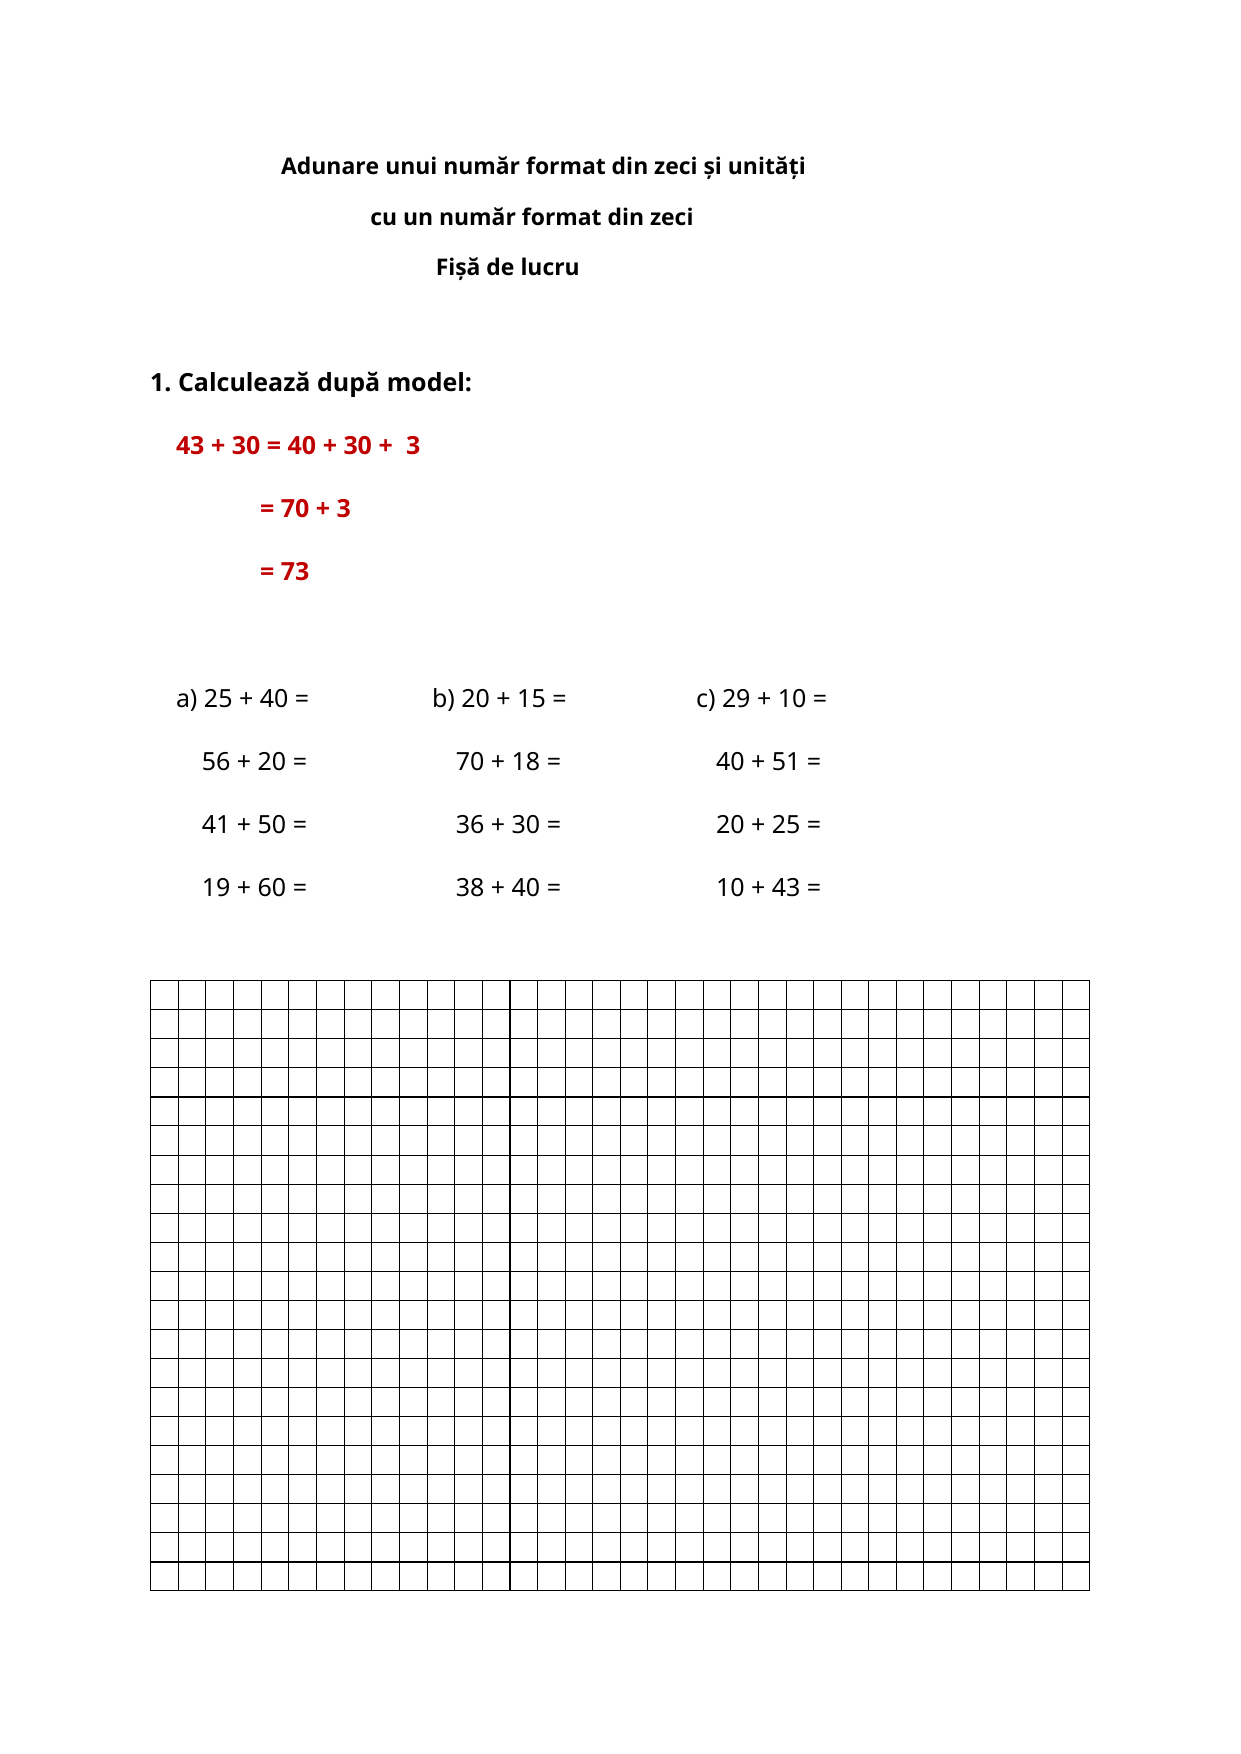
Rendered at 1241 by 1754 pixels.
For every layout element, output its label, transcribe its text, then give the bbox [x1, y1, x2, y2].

table_cell [289, 1010, 316, 1038]
table_header [593, 981, 620, 1009]
table_cell [151, 1475, 178, 1503]
table_cell [151, 1533, 178, 1561]
table_cell [1035, 1475, 1062, 1503]
table_cell [759, 1446, 786, 1474]
table_cell [980, 1098, 1006, 1125]
table_cell [759, 1504, 786, 1532]
table_cell [262, 1126, 288, 1154]
table_cell [980, 1010, 1006, 1038]
table_cell [289, 1563, 316, 1590]
table_cell [731, 1272, 758, 1300]
table_cell [428, 1156, 454, 1183]
table_cell [234, 1272, 261, 1300]
table_cell [704, 1243, 730, 1271]
table_cell [897, 1475, 923, 1503]
table_cell [455, 1010, 482, 1038]
table_cell [345, 1068, 371, 1096]
table_cell [566, 1010, 592, 1038]
table_cell [1063, 1475, 1089, 1503]
table_cell [566, 1563, 592, 1590]
table_cell [372, 1010, 399, 1038]
table_cell [372, 1156, 399, 1183]
table_cell [1007, 1010, 1034, 1038]
table_cell [1063, 1214, 1089, 1242]
table_cell [648, 1156, 675, 1183]
table_cell [400, 1214, 427, 1242]
table_cell [455, 1156, 482, 1183]
table_cell [483, 1039, 509, 1067]
table_cell [262, 1243, 288, 1271]
table_cell [869, 1504, 896, 1532]
table_cell [483, 1126, 509, 1154]
table_cell [731, 1098, 758, 1125]
table_cell [759, 1243, 786, 1271]
table_cell [759, 1068, 786, 1096]
table_cell [289, 1330, 316, 1358]
table_cell [483, 1533, 509, 1561]
table_cell [842, 1417, 868, 1445]
table_cell [648, 1039, 675, 1067]
table_cell [593, 1533, 620, 1561]
table_cell [400, 1446, 427, 1474]
table_cell [980, 1301, 1006, 1329]
table_cell [897, 1504, 923, 1532]
table_cell [428, 1417, 454, 1445]
table_cell [566, 1243, 592, 1271]
table_cell [842, 1039, 868, 1067]
table_cell [759, 1010, 786, 1038]
table_cell [1007, 1388, 1034, 1416]
table_cell [538, 1039, 565, 1067]
table_cell [952, 1185, 979, 1213]
table_cell [621, 1330, 647, 1358]
table_cell [648, 1185, 675, 1213]
table_cell [483, 1243, 509, 1271]
table_cell [566, 1533, 592, 1561]
table_cell [759, 1563, 786, 1590]
table_cell [814, 1156, 841, 1183]
text cu un număr format din zeci [150, 200, 1090, 232]
table_cell [317, 1156, 344, 1183]
table_cell [511, 1272, 537, 1300]
table_cell [234, 1330, 261, 1358]
table_cell [924, 1417, 951, 1445]
table_cell [676, 1010, 703, 1038]
table_cell [897, 1359, 923, 1387]
table_cell [1035, 1388, 1062, 1416]
table_cell [704, 1417, 730, 1445]
table_cell [704, 1563, 730, 1590]
table_cell [1035, 1359, 1062, 1387]
table_cell [566, 1388, 592, 1416]
table_cell [731, 1417, 758, 1445]
table_header [924, 981, 951, 1009]
table_cell [317, 1272, 344, 1300]
table_cell [924, 1272, 951, 1300]
table_cell [566, 1098, 592, 1125]
table_cell [869, 1098, 896, 1125]
table_cell [676, 1388, 703, 1416]
table_cell [621, 1185, 647, 1213]
table_cell [511, 1098, 537, 1125]
table_cell [428, 1504, 454, 1532]
table_cell [483, 1272, 509, 1300]
table_cell [869, 1388, 896, 1416]
table_cell [262, 1010, 288, 1038]
table_cell [511, 1039, 537, 1067]
table_cell [814, 1388, 841, 1416]
table_cell [179, 1243, 205, 1271]
table_cell [842, 1010, 868, 1038]
table_cell [621, 1039, 647, 1067]
table_cell [400, 1272, 427, 1300]
table_cell [262, 1098, 288, 1125]
table_cell [731, 1504, 758, 1532]
table_cell [289, 1243, 316, 1271]
table_cell [455, 1330, 482, 1358]
table_cell [787, 1156, 813, 1183]
table_cell [869, 1068, 896, 1096]
table_cell [1063, 1301, 1089, 1329]
table_cell [538, 1156, 565, 1183]
table_cell [317, 1039, 344, 1067]
table_cell [179, 1563, 205, 1590]
table_header [1035, 981, 1062, 1009]
table_cell [593, 1243, 620, 1271]
table_cell [455, 1446, 482, 1474]
table_cell [897, 1126, 923, 1154]
table_cell [400, 1563, 427, 1590]
table_cell [511, 1533, 537, 1561]
table_cell [234, 1475, 261, 1503]
table_cell [759, 1330, 786, 1358]
table_cell [621, 1243, 647, 1271]
table_cell [621, 1214, 647, 1242]
table_cell [151, 1563, 178, 1590]
table_cell [289, 1126, 316, 1154]
table_cell [621, 1010, 647, 1038]
table_cell [676, 1126, 703, 1154]
table_cell [648, 1359, 675, 1387]
table_cell [262, 1272, 288, 1300]
table_cell [317, 1185, 344, 1213]
table_cell [676, 1272, 703, 1300]
table_cell [648, 1214, 675, 1242]
table_cell [731, 1330, 758, 1358]
table_cell [234, 1214, 261, 1242]
table_cell [538, 1563, 565, 1590]
table_cell [759, 1039, 786, 1067]
table_cell [428, 1359, 454, 1387]
text Fișă de lucru [150, 251, 1090, 282]
table_cell [179, 1098, 205, 1125]
table_cell [897, 1156, 923, 1183]
table_cell [483, 1475, 509, 1503]
table_cell [1035, 1039, 1062, 1067]
table_cell [455, 1359, 482, 1387]
table_cell [1007, 1068, 1034, 1096]
table_cell [289, 1475, 316, 1503]
table_cell [179, 1446, 205, 1474]
table_header [842, 981, 868, 1009]
table_cell [842, 1301, 868, 1329]
table_cell [151, 1156, 178, 1183]
table_cell [842, 1504, 868, 1532]
table_cell [511, 1563, 537, 1590]
table_cell [234, 1126, 261, 1154]
table_cell [704, 1272, 730, 1300]
table_cell [593, 1039, 620, 1067]
table_cell [787, 1417, 813, 1445]
table_cell [924, 1068, 951, 1096]
table_cell [483, 1563, 509, 1590]
table_cell [206, 1417, 233, 1445]
table_cell [676, 1475, 703, 1503]
table_header [538, 981, 565, 1009]
table_cell [1063, 1359, 1089, 1387]
table_cell [593, 1475, 620, 1503]
table_cell [262, 1417, 288, 1445]
table_cell [538, 1185, 565, 1213]
table_cell [759, 1417, 786, 1445]
table_cell [676, 1330, 703, 1358]
table_cell [814, 1446, 841, 1474]
table_cell [897, 1068, 923, 1096]
table_cell [455, 1533, 482, 1561]
table_cell [731, 1185, 758, 1213]
table_cell [648, 1068, 675, 1096]
table_cell [676, 1214, 703, 1242]
table_cell [234, 1446, 261, 1474]
table_cell [372, 1446, 399, 1474]
table_cell [980, 1446, 1006, 1474]
table_cell [483, 1156, 509, 1183]
table_cell [676, 1098, 703, 1125]
table_cell [566, 1475, 592, 1503]
table_cell [455, 1214, 482, 1242]
table_cell [345, 1010, 371, 1038]
table_cell [648, 1504, 675, 1532]
table_cell [621, 1417, 647, 1445]
table_header [400, 981, 427, 1009]
table_cell [372, 1214, 399, 1242]
table_cell [206, 1475, 233, 1503]
table_cell [1007, 1098, 1034, 1125]
table_cell [980, 1126, 1006, 1154]
table_cell [787, 1388, 813, 1416]
table_cell [676, 1446, 703, 1474]
table_cell [400, 1388, 427, 1416]
table_cell [234, 1039, 261, 1067]
table_cell [262, 1563, 288, 1590]
table_cell [566, 1039, 592, 1067]
table_cell [952, 1504, 979, 1532]
table_cell [593, 1330, 620, 1358]
table_cell [814, 1068, 841, 1096]
table_cell [234, 1068, 261, 1096]
table_cell [511, 1301, 537, 1329]
table_cell [924, 1156, 951, 1183]
table_cell [206, 1388, 233, 1416]
table_cell [1063, 1068, 1089, 1096]
table_cell [511, 1156, 537, 1183]
table_header [234, 981, 261, 1009]
table_cell [566, 1272, 592, 1300]
table_cell [262, 1214, 288, 1242]
table_cell [400, 1098, 427, 1125]
table_cell [262, 1330, 288, 1358]
table_cell [676, 1359, 703, 1387]
table_cell [372, 1504, 399, 1532]
table_cell [924, 1446, 951, 1474]
table_cell [151, 1126, 178, 1154]
table_header [206, 981, 233, 1009]
table_cell [234, 1504, 261, 1532]
table_cell [897, 1039, 923, 1067]
table_cell [566, 1359, 592, 1387]
table_cell [704, 1214, 730, 1242]
table_cell [1035, 1301, 1062, 1329]
table_cell [428, 1330, 454, 1358]
table_cell [1007, 1417, 1034, 1445]
table_header [179, 981, 205, 1009]
table_cell [869, 1563, 896, 1590]
table_cell [483, 1214, 509, 1242]
table_cell [179, 1010, 205, 1038]
table_cell [428, 1446, 454, 1474]
table_cell [648, 1272, 675, 1300]
table_cell [483, 1504, 509, 1532]
table_cell [952, 1098, 979, 1125]
table_cell [206, 1504, 233, 1532]
table_cell [980, 1068, 1006, 1096]
table_cell [400, 1068, 427, 1096]
table_cell [731, 1126, 758, 1154]
table_cell [262, 1156, 288, 1183]
text 1. Calculează după model: [150, 364, 1090, 398]
table_header [428, 981, 454, 1009]
table_cell [511, 1417, 537, 1445]
table_cell [593, 1214, 620, 1242]
table_cell [1007, 1359, 1034, 1387]
table_cell [980, 1359, 1006, 1387]
table_cell [814, 1185, 841, 1213]
table_cell [787, 1098, 813, 1125]
table_cell [842, 1475, 868, 1503]
table_cell [593, 1301, 620, 1329]
table_cell [731, 1359, 758, 1387]
table_cell [814, 1010, 841, 1038]
table_cell [262, 1504, 288, 1532]
table_cell [372, 1330, 399, 1358]
table_cell [759, 1126, 786, 1154]
table_cell [262, 1039, 288, 1067]
table_cell [345, 1563, 371, 1590]
table_cell [483, 1359, 509, 1387]
table_cell [759, 1388, 786, 1416]
table_cell [483, 1010, 509, 1038]
table_cell [814, 1301, 841, 1329]
table_cell [648, 1010, 675, 1038]
table_cell [483, 1301, 509, 1329]
table_cell [317, 1243, 344, 1271]
table_cell [289, 1359, 316, 1387]
table_cell [1007, 1330, 1034, 1358]
table_cell [262, 1185, 288, 1213]
table_cell [676, 1068, 703, 1096]
table_cell [759, 1214, 786, 1242]
table_cell [1063, 1039, 1089, 1067]
table_cell [345, 1039, 371, 1067]
table_cell [897, 1243, 923, 1271]
table_cell [593, 1185, 620, 1213]
table_cell [317, 1330, 344, 1358]
table_cell [206, 1185, 233, 1213]
text 43 + 30 = 40 + 30 + 3 [150, 427, 1090, 461]
table_cell [704, 1126, 730, 1154]
text Adunare unui număr format din zeci și unități [150, 150, 1090, 181]
table_cell [455, 1504, 482, 1532]
table_cell [621, 1126, 647, 1154]
table_cell [924, 1330, 951, 1358]
table_cell [593, 1010, 620, 1038]
table_cell [814, 1098, 841, 1125]
table_header [566, 981, 592, 1009]
table_cell [428, 1272, 454, 1300]
table_cell [980, 1214, 1006, 1242]
table_cell [455, 1563, 482, 1590]
table_cell [842, 1330, 868, 1358]
table_cell [980, 1563, 1006, 1590]
table_cell [731, 1301, 758, 1329]
table_cell [897, 1533, 923, 1561]
table_cell [262, 1301, 288, 1329]
table_cell [1007, 1214, 1034, 1242]
table_cell [538, 1359, 565, 1387]
table_cell [1035, 1272, 1062, 1300]
table_cell [676, 1563, 703, 1590]
table_cell [234, 1417, 261, 1445]
table_cell [787, 1272, 813, 1300]
table_cell [952, 1446, 979, 1474]
table_cell [289, 1156, 316, 1183]
table_cell [400, 1301, 427, 1329]
table_cell [538, 1475, 565, 1503]
table_cell [676, 1533, 703, 1561]
table_cell [814, 1214, 841, 1242]
table_cell [980, 1156, 1006, 1183]
table_cell [842, 1243, 868, 1271]
table_cell [621, 1533, 647, 1561]
table_cell [897, 1563, 923, 1590]
table_cell [483, 1185, 509, 1213]
table_cell [621, 1388, 647, 1416]
table_cell [372, 1388, 399, 1416]
table_cell [428, 1243, 454, 1271]
table_cell [924, 1039, 951, 1067]
table_cell [345, 1185, 371, 1213]
table_cell [621, 1475, 647, 1503]
table_cell [428, 1039, 454, 1067]
table_header [676, 981, 703, 1009]
table_cell [455, 1272, 482, 1300]
table_cell [897, 1446, 923, 1474]
table_cell [262, 1475, 288, 1503]
table_cell [511, 1243, 537, 1271]
table_cell [372, 1301, 399, 1329]
table_cell [289, 1214, 316, 1242]
table_cell [952, 1563, 979, 1590]
table_cell [814, 1330, 841, 1358]
table_cell [704, 1330, 730, 1358]
table_cell [897, 1098, 923, 1125]
table_cell [1035, 1446, 1062, 1474]
table_cell [952, 1068, 979, 1096]
table_cell [151, 1359, 178, 1387]
table_cell [648, 1475, 675, 1503]
table_cell [621, 1098, 647, 1125]
table_cell [151, 1243, 178, 1271]
table_cell [511, 1010, 537, 1038]
table_cell [455, 1301, 482, 1329]
table_cell [842, 1214, 868, 1242]
table_cell [952, 1301, 979, 1329]
table_cell [428, 1185, 454, 1213]
table_cell [704, 1446, 730, 1474]
table_cell [924, 1126, 951, 1154]
table_cell [814, 1243, 841, 1271]
table_cell [428, 1214, 454, 1242]
table_cell [787, 1243, 813, 1271]
table_cell [621, 1446, 647, 1474]
table_cell [648, 1388, 675, 1416]
table_cell [206, 1272, 233, 1300]
table_cell [731, 1475, 758, 1503]
table_cell [897, 1388, 923, 1416]
table_cell [317, 1010, 344, 1038]
table_cell [455, 1475, 482, 1503]
table_cell [980, 1417, 1006, 1445]
table_cell [621, 1068, 647, 1096]
table_cell [345, 1417, 371, 1445]
table_cell [814, 1475, 841, 1503]
table_cell [345, 1446, 371, 1474]
table_cell [952, 1156, 979, 1183]
table_cell [1007, 1475, 1034, 1503]
table_cell [400, 1126, 427, 1154]
table_cell [924, 1533, 951, 1561]
table_cell [289, 1446, 316, 1474]
table_cell [345, 1272, 371, 1300]
table_cell [262, 1533, 288, 1561]
table_cell [1007, 1446, 1034, 1474]
table_cell [869, 1446, 896, 1474]
table_cell [814, 1272, 841, 1300]
table_header [648, 981, 675, 1009]
table_cell [897, 1417, 923, 1445]
table_cell [1063, 1446, 1089, 1474]
table_cell [731, 1388, 758, 1416]
table_cell [952, 1359, 979, 1387]
table_cell [593, 1272, 620, 1300]
table_cell [869, 1185, 896, 1213]
table_cell [787, 1068, 813, 1096]
table_cell [511, 1446, 537, 1474]
table_cell [924, 1243, 951, 1271]
table_cell [787, 1301, 813, 1329]
table_cell [869, 1533, 896, 1561]
text = 70 + 3 [150, 491, 1090, 525]
table_cell [924, 1010, 951, 1038]
table_cell [759, 1475, 786, 1503]
table_cell [1063, 1185, 1089, 1213]
table_cell [289, 1301, 316, 1329]
table_cell [455, 1068, 482, 1096]
table_cell [179, 1185, 205, 1213]
table_header [372, 981, 399, 1009]
table_cell [814, 1417, 841, 1445]
table_cell [400, 1243, 427, 1271]
table_cell [842, 1156, 868, 1183]
table_cell [897, 1301, 923, 1329]
table_cell [593, 1068, 620, 1096]
table_cell [483, 1068, 509, 1096]
table_cell [1035, 1098, 1062, 1125]
table_cell [151, 1272, 178, 1300]
table_cell [704, 1533, 730, 1561]
table_cell [179, 1504, 205, 1532]
table_cell [842, 1068, 868, 1096]
table_cell [621, 1272, 647, 1300]
table_cell [317, 1098, 344, 1125]
table_cell [179, 1039, 205, 1067]
text 56 + 20 = 70 + 18 = 40 + 51 = [150, 743, 1090, 778]
table_cell [731, 1010, 758, 1038]
table_header [289, 981, 316, 1009]
table_cell [1063, 1417, 1089, 1445]
table_cell [1063, 1098, 1089, 1125]
table_cell [151, 1446, 178, 1474]
table_cell [869, 1126, 896, 1154]
table_cell [704, 1185, 730, 1213]
table_cell [234, 1563, 261, 1590]
table_cell [372, 1098, 399, 1125]
table_cell [345, 1214, 371, 1242]
table_cell [317, 1563, 344, 1590]
table_cell [511, 1475, 537, 1503]
table_cell [317, 1388, 344, 1416]
table_cell [952, 1330, 979, 1358]
table_cell [179, 1214, 205, 1242]
table_cell [317, 1359, 344, 1387]
table_cell [179, 1388, 205, 1416]
table_cell [372, 1272, 399, 1300]
table_cell [345, 1330, 371, 1358]
table_cell [952, 1243, 979, 1271]
table_cell [511, 1504, 537, 1532]
table_cell [317, 1504, 344, 1532]
table_cell [151, 1417, 178, 1445]
table_cell [980, 1533, 1006, 1561]
table_cell [400, 1330, 427, 1358]
table_cell [428, 1475, 454, 1503]
table_cell [234, 1185, 261, 1213]
table_cell [842, 1126, 868, 1154]
table_cell [345, 1475, 371, 1503]
table_cell [924, 1388, 951, 1416]
table_cell [842, 1388, 868, 1416]
table_cell [372, 1417, 399, 1445]
table_cell [511, 1388, 537, 1416]
table_cell [151, 1039, 178, 1067]
table_cell [952, 1039, 979, 1067]
table_cell [289, 1098, 316, 1125]
table_cell [1035, 1417, 1062, 1445]
table_cell [1035, 1126, 1062, 1154]
table_cell [704, 1388, 730, 1416]
table_header [814, 981, 841, 1009]
table_cell [787, 1214, 813, 1242]
table_cell [289, 1272, 316, 1300]
table_cell [345, 1301, 371, 1329]
table_cell [593, 1126, 620, 1154]
table_cell [704, 1010, 730, 1038]
table_cell [538, 1243, 565, 1271]
table_cell [648, 1417, 675, 1445]
table_cell [593, 1563, 620, 1590]
table_cell [400, 1010, 427, 1038]
table_cell [455, 1126, 482, 1154]
table_cell [1007, 1185, 1034, 1213]
table_cell [897, 1185, 923, 1213]
table_cell [1063, 1272, 1089, 1300]
table_cell [1063, 1156, 1089, 1183]
table_cell [151, 1330, 178, 1358]
table_cell [400, 1185, 427, 1213]
table_cell [538, 1126, 565, 1154]
table_cell [372, 1068, 399, 1096]
table_cell [704, 1098, 730, 1125]
table_cell [566, 1504, 592, 1532]
table_cell [731, 1243, 758, 1271]
table_cell [952, 1475, 979, 1503]
table_cell [759, 1533, 786, 1561]
table_cell [538, 1010, 565, 1038]
table_cell [206, 1214, 233, 1242]
table_cell [924, 1185, 951, 1213]
table_cell [621, 1301, 647, 1329]
table_cell [538, 1068, 565, 1096]
table_cell [179, 1272, 205, 1300]
table_cell [1035, 1185, 1062, 1213]
table_cell [483, 1098, 509, 1125]
table_cell [179, 1330, 205, 1358]
table_cell [511, 1359, 537, 1387]
table_cell [814, 1533, 841, 1561]
table_cell [345, 1243, 371, 1271]
table_cell [787, 1330, 813, 1358]
table_cell [869, 1359, 896, 1387]
table_cell [428, 1010, 454, 1038]
table_cell [897, 1330, 923, 1358]
table_cell [648, 1330, 675, 1358]
table_cell [621, 1359, 647, 1387]
table_header [731, 981, 758, 1009]
table_cell [759, 1301, 786, 1329]
table_cell [317, 1446, 344, 1474]
table_cell [897, 1010, 923, 1038]
table_header [455, 981, 482, 1009]
table_cell [400, 1475, 427, 1503]
table_cell [1063, 1243, 1089, 1271]
table_cell [869, 1417, 896, 1445]
table_cell [538, 1098, 565, 1125]
table_cell [206, 1446, 233, 1474]
table_cell [842, 1533, 868, 1561]
table_cell [400, 1504, 427, 1532]
table_cell [179, 1301, 205, 1329]
table_cell [593, 1504, 620, 1532]
table_cell [980, 1504, 1006, 1532]
table_cell [400, 1156, 427, 1183]
table_cell [317, 1301, 344, 1329]
table_cell [234, 1156, 261, 1183]
table_cell [428, 1098, 454, 1125]
table_cell [759, 1272, 786, 1300]
table_cell [704, 1504, 730, 1532]
table_cell [869, 1214, 896, 1242]
table_cell [455, 1039, 482, 1067]
table_cell [289, 1504, 316, 1532]
table_cell [289, 1039, 316, 1067]
table_cell [676, 1156, 703, 1183]
table_cell [151, 1068, 178, 1096]
table_cell [787, 1533, 813, 1561]
table_cell [648, 1243, 675, 1271]
table_header [952, 981, 979, 1009]
table_header [869, 981, 896, 1009]
text = 73 [150, 554, 1090, 588]
table_cell [731, 1563, 758, 1590]
table_cell [566, 1330, 592, 1358]
table_cell [1007, 1504, 1034, 1532]
table_cell [814, 1126, 841, 1154]
table_cell [924, 1098, 951, 1125]
table_cell [980, 1388, 1006, 1416]
table_cell [787, 1475, 813, 1503]
table_cell [538, 1417, 565, 1445]
table_cell [1063, 1533, 1089, 1561]
table_cell [483, 1330, 509, 1358]
table_cell [593, 1359, 620, 1387]
table_cell [511, 1068, 537, 1096]
table_cell [759, 1359, 786, 1387]
table_cell [206, 1156, 233, 1183]
table_cell [621, 1563, 647, 1590]
table_cell [593, 1156, 620, 1183]
table_cell [234, 1388, 261, 1416]
table_cell [952, 1126, 979, 1154]
table_cell [593, 1388, 620, 1416]
table_cell [262, 1068, 288, 1096]
table_cell [538, 1504, 565, 1532]
table_cell [289, 1533, 316, 1561]
table_cell [179, 1417, 205, 1445]
table_cell [455, 1243, 482, 1271]
table_cell [566, 1185, 592, 1213]
table_cell [234, 1301, 261, 1329]
table_header [621, 981, 647, 1009]
table_cell [345, 1156, 371, 1183]
table_cell [676, 1243, 703, 1271]
table_cell [952, 1214, 979, 1242]
table_cell [345, 1388, 371, 1416]
table_cell [179, 1126, 205, 1154]
table_cell [869, 1301, 896, 1329]
table_cell [980, 1185, 1006, 1213]
table_cell [317, 1126, 344, 1154]
table_cell [676, 1504, 703, 1532]
table_header [151, 981, 178, 1009]
table_cell [869, 1475, 896, 1503]
table_cell [980, 1243, 1006, 1271]
table_cell [345, 1533, 371, 1561]
table_cell [206, 1010, 233, 1038]
table_cell [1035, 1068, 1062, 1096]
table_cell [455, 1098, 482, 1125]
table_cell [787, 1359, 813, 1387]
table_cell [262, 1388, 288, 1416]
table_cell [704, 1039, 730, 1067]
table_cell [1063, 1504, 1089, 1532]
table_cell [787, 1446, 813, 1474]
table_cell [1035, 1214, 1062, 1242]
table_cell [428, 1533, 454, 1561]
table_cell [648, 1301, 675, 1329]
text 19 + 60 = 38 + 40 = 10 + 43 = [150, 870, 1090, 904]
table_cell [151, 1301, 178, 1329]
table_cell [593, 1417, 620, 1445]
table_cell [924, 1301, 951, 1329]
table_cell [952, 1533, 979, 1561]
text a) 25 + 40 = b) 20 + 15 = c) 29 + 10 = [150, 680, 1090, 714]
table_cell [842, 1563, 868, 1590]
table_cell [704, 1475, 730, 1503]
table_cell [179, 1475, 205, 1503]
table_cell [317, 1533, 344, 1561]
table_cell [428, 1301, 454, 1329]
table_cell [206, 1068, 233, 1096]
table_header [787, 981, 813, 1009]
table_cell [151, 1388, 178, 1416]
table_cell [289, 1388, 316, 1416]
table_header [317, 981, 344, 1009]
table_cell [787, 1039, 813, 1067]
table_cell [621, 1156, 647, 1183]
table_cell [206, 1098, 233, 1125]
table_cell [1063, 1388, 1089, 1416]
table_cell [151, 1504, 178, 1532]
table_cell [869, 1330, 896, 1358]
table_cell [869, 1272, 896, 1300]
table_cell [924, 1214, 951, 1242]
table_cell [400, 1359, 427, 1387]
table_cell [842, 1446, 868, 1474]
table_cell [897, 1272, 923, 1300]
table_cell [1035, 1010, 1062, 1038]
table_cell [704, 1359, 730, 1387]
table_cell [869, 1243, 896, 1271]
table_cell [455, 1185, 482, 1213]
table_cell [1007, 1039, 1034, 1067]
table_cell [317, 1417, 344, 1445]
table_cell [566, 1417, 592, 1445]
table_header [897, 981, 923, 1009]
table_cell [206, 1039, 233, 1067]
table_cell [372, 1533, 399, 1561]
table_cell [1007, 1126, 1034, 1154]
table_cell [400, 1039, 427, 1067]
table_cell [980, 1330, 1006, 1358]
table_cell [1035, 1243, 1062, 1271]
table_cell [1007, 1243, 1034, 1271]
table_cell [372, 1039, 399, 1067]
table_cell [428, 1388, 454, 1416]
table_cell [869, 1010, 896, 1038]
table_cell [206, 1563, 233, 1590]
table_cell [372, 1185, 399, 1213]
table_cell [538, 1214, 565, 1242]
table_cell [787, 1185, 813, 1213]
table_cell [179, 1359, 205, 1387]
table_cell [1007, 1272, 1034, 1300]
table_cell [566, 1156, 592, 1183]
table_cell [648, 1533, 675, 1561]
table_cell [1007, 1301, 1034, 1329]
table_cell [234, 1010, 261, 1038]
table_cell [731, 1039, 758, 1067]
table_cell [428, 1068, 454, 1096]
table_cell [483, 1417, 509, 1445]
table_cell [759, 1185, 786, 1213]
table_cell [566, 1068, 592, 1096]
table_cell [759, 1156, 786, 1183]
table_cell [648, 1563, 675, 1590]
table_cell [538, 1330, 565, 1358]
table_cell [372, 1563, 399, 1590]
table_cell [234, 1533, 261, 1561]
table_cell [731, 1068, 758, 1096]
table_cell [483, 1388, 509, 1416]
table_cell [704, 1156, 730, 1183]
text 41 + 50 = 36 + 30 = 20 + 25 = [150, 807, 1090, 841]
table_cell [980, 1272, 1006, 1300]
table_cell [1035, 1504, 1062, 1532]
table_cell [566, 1446, 592, 1474]
table_cell [731, 1156, 758, 1183]
table_cell [206, 1533, 233, 1561]
table_cell [566, 1301, 592, 1329]
table_cell [317, 1068, 344, 1096]
table_cell [952, 1388, 979, 1416]
table_cell [511, 1126, 537, 1154]
table_cell [593, 1098, 620, 1125]
table_cell [317, 1214, 344, 1242]
table_cell [400, 1417, 427, 1445]
table_cell [151, 1010, 178, 1038]
table_cell [676, 1039, 703, 1067]
table_cell [1007, 1563, 1034, 1590]
table_cell [814, 1563, 841, 1590]
table_cell [538, 1446, 565, 1474]
table_cell [924, 1563, 951, 1590]
table_cell [206, 1330, 233, 1358]
table_cell [151, 1214, 178, 1242]
table_cell [262, 1359, 288, 1387]
table_cell [511, 1214, 537, 1242]
table_cell [538, 1388, 565, 1416]
table_cell [234, 1098, 261, 1125]
table_cell [289, 1417, 316, 1445]
table_header [511, 981, 537, 1009]
table_cell [345, 1504, 371, 1532]
table_cell [869, 1156, 896, 1183]
table_cell [759, 1098, 786, 1125]
table_cell [179, 1156, 205, 1183]
table_cell [787, 1563, 813, 1590]
table_cell [704, 1068, 730, 1096]
table_cell [345, 1126, 371, 1154]
table_cell [206, 1243, 233, 1271]
table_cell [151, 1185, 178, 1213]
table_cell [952, 1272, 979, 1300]
table_cell [538, 1301, 565, 1329]
table_cell [538, 1272, 565, 1300]
table_cell [1035, 1330, 1062, 1358]
table_cell [787, 1504, 813, 1532]
table_cell [924, 1475, 951, 1503]
table_cell [372, 1126, 399, 1154]
table_cell [924, 1359, 951, 1387]
table_cell [1007, 1156, 1034, 1183]
table_header [483, 981, 509, 1009]
table_cell [1035, 1156, 1062, 1183]
table_cell [428, 1563, 454, 1590]
table_cell [980, 1039, 1006, 1067]
table_cell [1007, 1533, 1034, 1561]
table_cell [980, 1475, 1006, 1503]
table_cell [814, 1504, 841, 1532]
table_header [1063, 981, 1089, 1009]
table_cell [1063, 1330, 1089, 1358]
table_cell [234, 1243, 261, 1271]
table_cell [289, 1185, 316, 1213]
table_cell [262, 1446, 288, 1474]
table_cell [952, 1417, 979, 1445]
table_cell [538, 1533, 565, 1561]
table_cell [511, 1330, 537, 1358]
table_header [1007, 981, 1034, 1009]
table_cell [704, 1301, 730, 1329]
table_cell [206, 1126, 233, 1154]
table_cell [179, 1068, 205, 1096]
table_cell [511, 1185, 537, 1213]
table_cell [566, 1214, 592, 1242]
table_header [759, 981, 786, 1009]
table_cell [345, 1359, 371, 1387]
table_cell [842, 1359, 868, 1387]
table_cell [179, 1533, 205, 1561]
table_cell [1063, 1126, 1089, 1154]
table_cell [676, 1301, 703, 1329]
table_cell [566, 1126, 592, 1154]
table_cell [842, 1185, 868, 1213]
table_cell [814, 1359, 841, 1387]
table_cell [731, 1214, 758, 1242]
table_cell [731, 1446, 758, 1474]
table_cell [787, 1010, 813, 1038]
table_cell [869, 1039, 896, 1067]
table_cell [289, 1068, 316, 1096]
table_cell [483, 1446, 509, 1474]
table_cell [1063, 1010, 1089, 1038]
table_cell [317, 1475, 344, 1503]
table_cell [897, 1214, 923, 1242]
table_cell [621, 1504, 647, 1532]
table_cell [924, 1504, 951, 1532]
table_cell [814, 1039, 841, 1067]
table_cell [842, 1272, 868, 1300]
table_cell [206, 1359, 233, 1387]
table_cell [1035, 1563, 1062, 1590]
table_cell [400, 1533, 427, 1561]
table_cell [455, 1388, 482, 1416]
table_cell [648, 1098, 675, 1125]
table_cell [842, 1098, 868, 1125]
table_cell [455, 1417, 482, 1445]
table_header [345, 981, 371, 1009]
table_header [980, 981, 1006, 1009]
table_cell [676, 1185, 703, 1213]
table_cell [234, 1359, 261, 1387]
table_cell [593, 1446, 620, 1474]
table_cell [428, 1126, 454, 1154]
table_cell [1035, 1533, 1062, 1561]
table_cell [676, 1417, 703, 1445]
table_cell [1063, 1563, 1089, 1590]
table_cell [648, 1446, 675, 1474]
table_cell [731, 1533, 758, 1561]
table_cell [952, 1010, 979, 1038]
table_cell [372, 1359, 399, 1387]
table_cell [206, 1301, 233, 1329]
table_cell [151, 1098, 178, 1125]
table_header [262, 981, 288, 1009]
table_cell [372, 1475, 399, 1503]
table_cell [648, 1126, 675, 1154]
table_cell [787, 1126, 813, 1154]
table_cell [372, 1243, 399, 1271]
table_header [704, 981, 730, 1009]
table_cell [345, 1098, 371, 1125]
